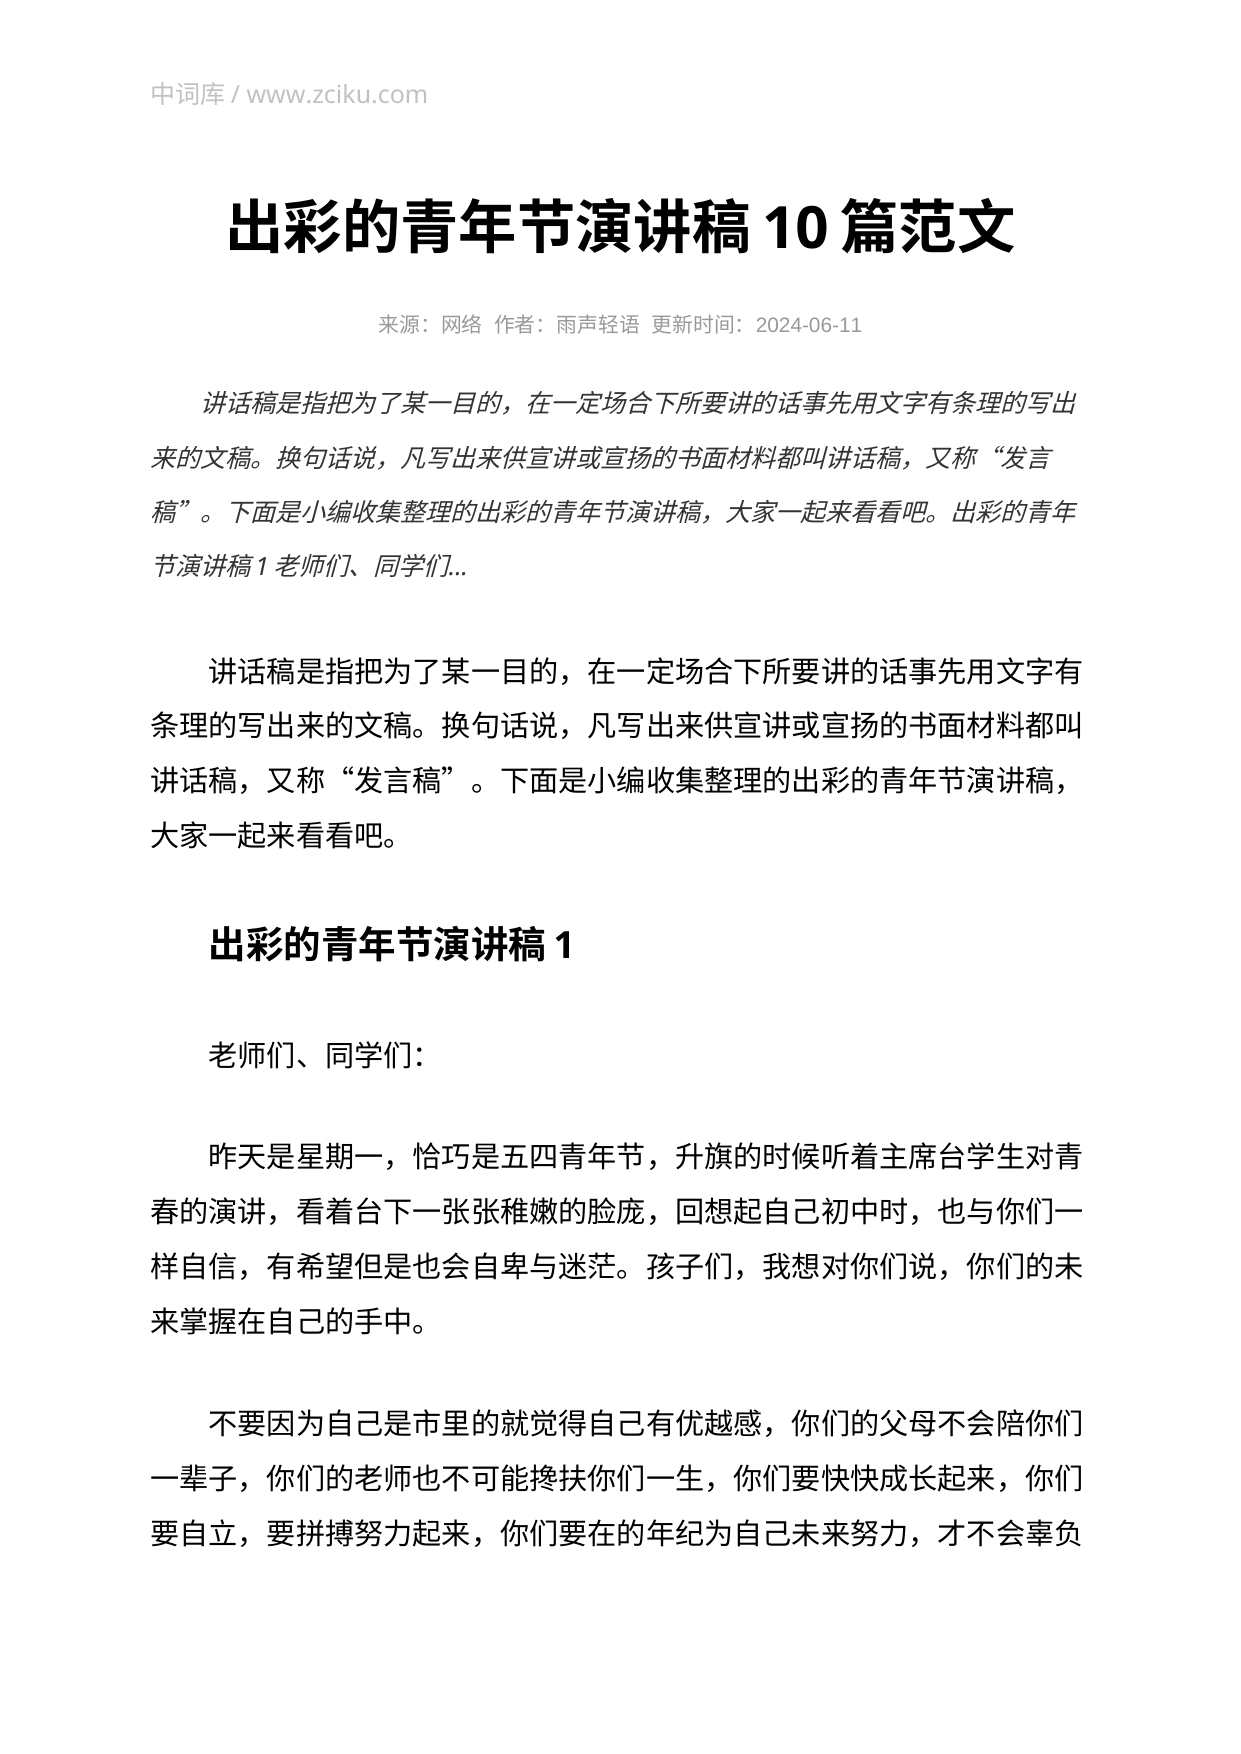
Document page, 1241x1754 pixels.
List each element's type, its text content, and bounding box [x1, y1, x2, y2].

subtitle 出彩的青年节演讲稿10篇范文 [150, 181, 1090, 266]
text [150, 1400, 1090, 1552]
text 讲话稿是指把为了某一目的，在一定场合下所要讲的话事先用文字有条理的写出来的文稿。换句话说，凡写出来供宣讲或宣扬的书面材料都叫讲话稿，又称“发言稿”。下面是小编收集整理的出彩的青年节演讲稿，大家一起来看看吧。 [150, 648, 1090, 855]
text 来源：网络 作者：雨声轻语 更新时间：2024-06-11 [150, 313, 1090, 337]
text 老师们、同学们： [150, 1032, 1090, 1074]
text 昨天是星期一，恰巧是五四青年节，升旗的时候听着主席台学生对青春的演讲，看着台下一张张稚嫩的脸庞，回想起自己初中时，也与你们一样自信，有希望但是也会自卑与迷茫。孩子们，我想对你们说，你们的未来掌握在自己的手中。 [150, 1134, 1090, 1341]
text 出彩的青年节演讲稿1 [150, 914, 1090, 969]
text 讲话稿是指把为了某一目的，在一定场合下所要讲的话事先用文字有条理的写出来的文稿。换句话说，凡写出来供宣讲或宣扬的书面材料都叫讲话稿，又称“发言稿”。下面是小编收集整理的出彩的青年节演讲稿，大家一起来看看吧。出彩的青年节演讲稿1老师们、同学们... [150, 384, 1090, 583]
